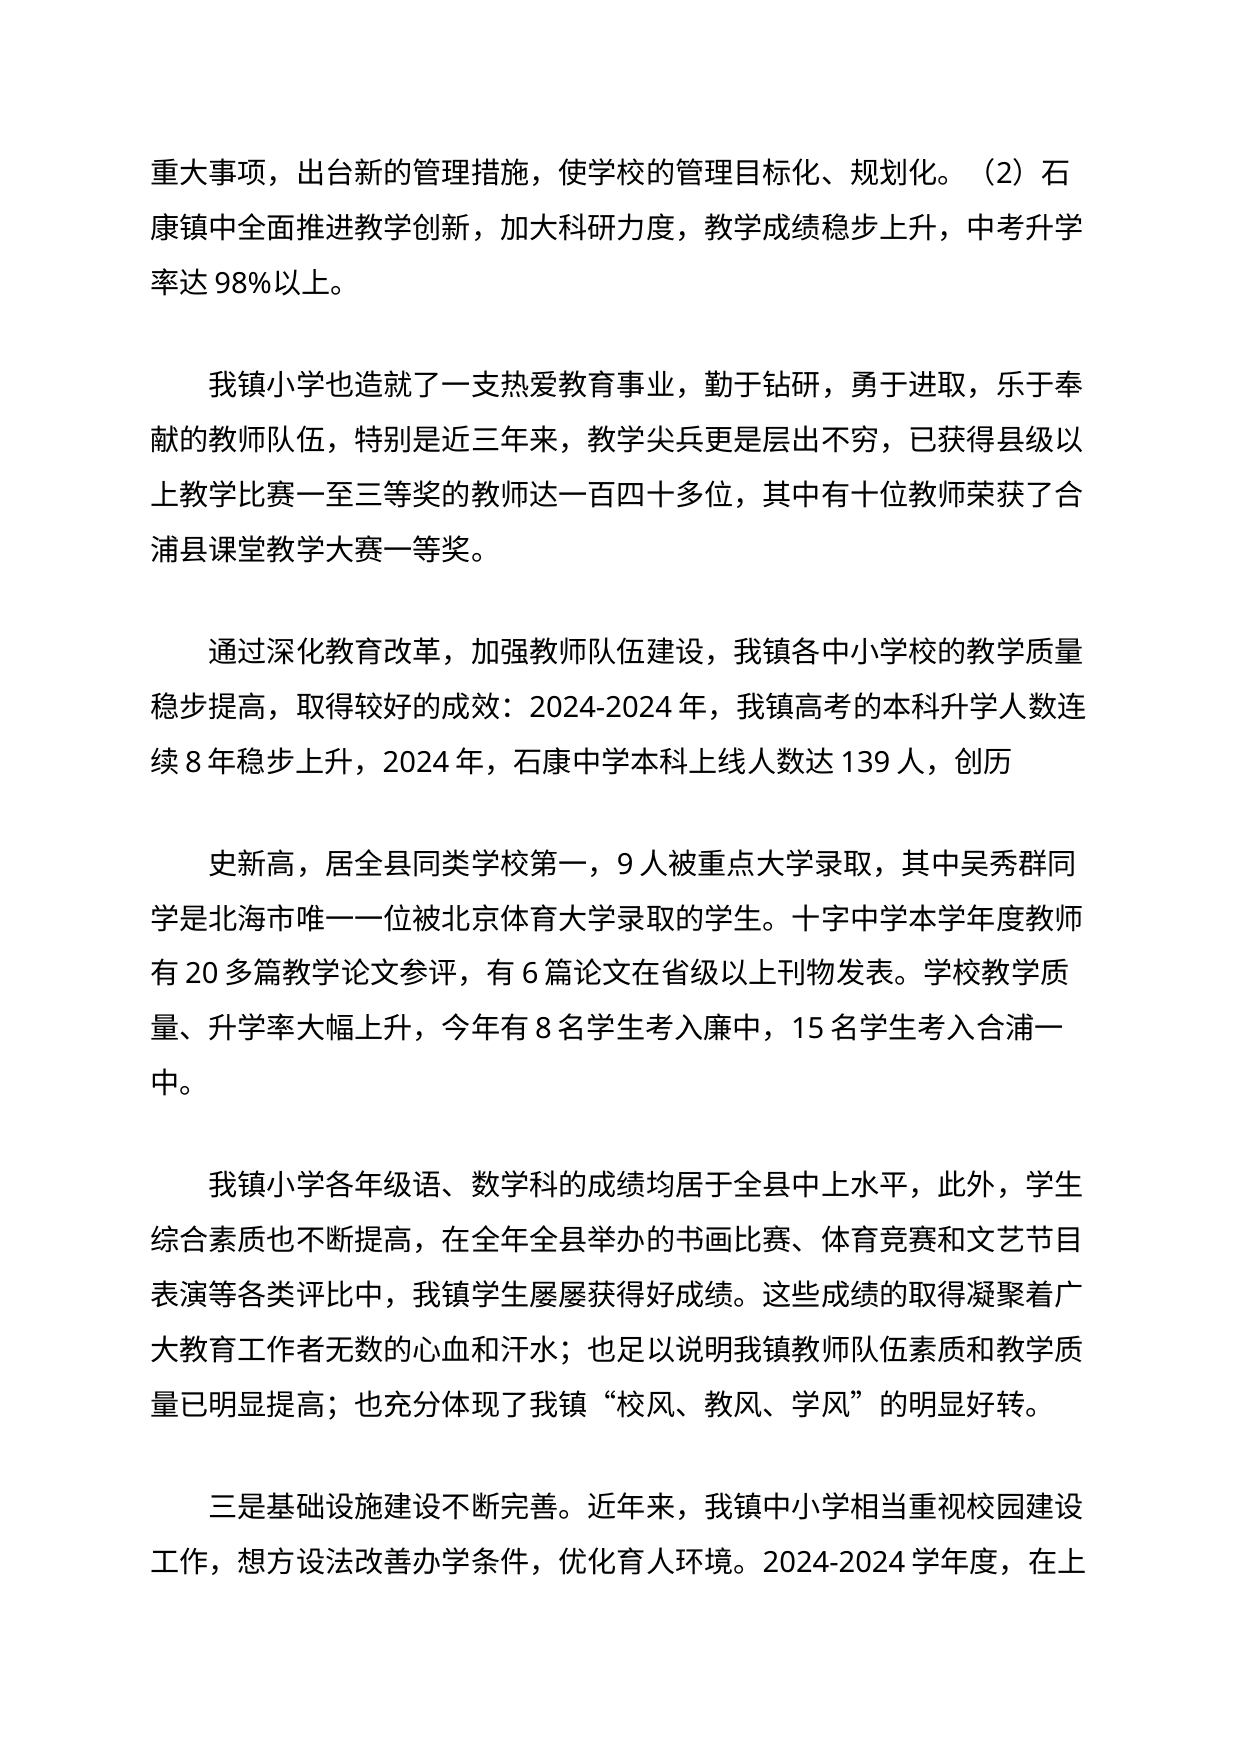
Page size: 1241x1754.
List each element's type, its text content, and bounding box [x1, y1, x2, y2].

text 我镇小学各年级语、数学科的成绩均居于全县中上水平，此外，学生综合素质也不断提高，在全年全县举办的书画比赛、体育竞赛和文艺节目表演等各类评比中，我镇学生屡屡获得好成绩。这些成绩的取得凝聚着广大教育工作者无数的心血和汗水；也足以说明我镇教师队伍素质和教学质量已明显提高；也充分体现了我镇“校风、教风、学风”的明显好转。 [150, 1162, 1090, 1424]
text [150, 150, 1090, 302]
text 我镇小学也造就了一支热爱教育事业，勤于钻研，勇于进取，乐于奉献的教师队伍，特别是近三年来，教学尖兵更是层出不穷，已获得县级以上教学比赛一至三等奖的教师达一百四十多位，其中有十位教师荣获了合浦县课堂教学大赛一等奖。 [150, 362, 1090, 569]
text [150, 1483, 1090, 1581]
text 通过深化教育改革，加强教师队伍建设，我镇各中小学校的教学质量稳步提高，取得较好的成效：2024-2024年，我镇高考的本科升学人数连续8年稳步上升，2024年，石康中学本科上线人数达139人，创历 [150, 628, 1090, 781]
text 史新高，居全县同类学校第一，9人被重点大学录取，其中吴秀群同学是北海市唯一一位被北京体育大学录取的学生。十字中学本学年度教师有20多篇教学论文参评，有6篇论文在省级以上刊物发表。学校教学质量、升学率大幅上升，今年有8名学生考入廉中，15名学生考入合浦一中。 [150, 840, 1090, 1102]
